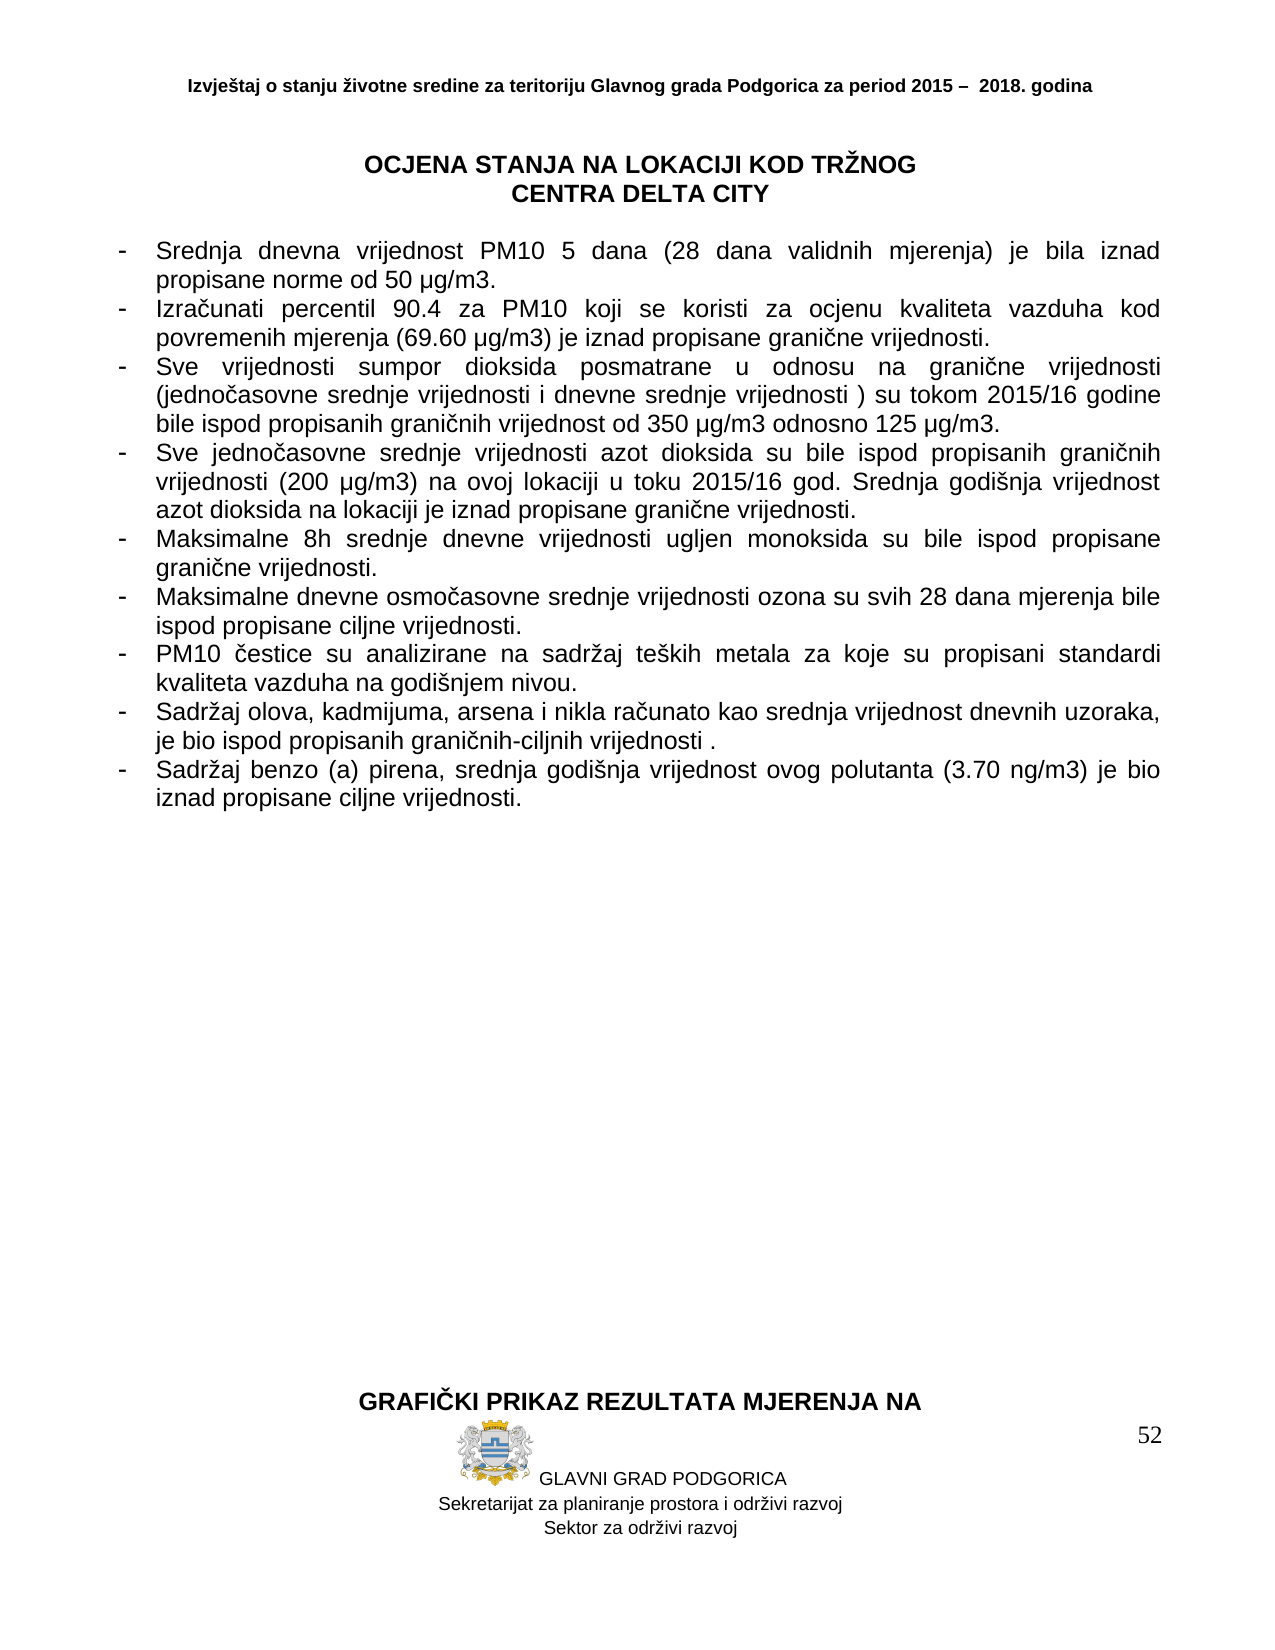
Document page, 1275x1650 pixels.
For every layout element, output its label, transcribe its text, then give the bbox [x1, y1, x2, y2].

list Izračunati percentil 90.4 za PM10 koji se koristi za ocjenu kvaliteta vazduha kod povremenih mjerenja (69.60 μg/m3) je iznad propisane granične vrijednosti. [118, 294, 1162, 351]
text OCJENA STANJA NA LOKACIJI KOD TRŽNOG [118, 150, 1162, 179]
list Sve jednočasovne srednje vrijednosti azot dioksida su bile ispod propisanih graničnih vrijednosti (200 μg/m3) na ovoj lokaciji u toku 2015/16 god. Srednja godišnja vrijednost azot dioksida na lokaciji je iznad propisane granične vrijednosti. [118, 438, 1162, 524]
list Sadržaj olova, kadmijuma, arsena i nikla računato kao srednja vrijednost dnevnih uzoraka, je bio ispod propisanih graničnih-ciljnih vrijednosti . [118, 697, 1162, 754]
list Maksimalne 8h srednje dnevne vrijednosti ugljen monoksida su bile ispod propisane granične vrijednosti. [118, 524, 1162, 582]
text GRAFIČKI PRIKAZ REZULTATA MJERENJA NA [118, 1387, 1162, 1416]
list Sve vrijednosti sumpor dioksida posmatrane u odnosu na granične vrijednosti (jednočasovne srednje vrijednosti i dnevne srednje vrijednosti ) su tokom 2015/16 godine bile ispod propisanih graničnih vrijednost od 350 μg/m3 odnosno 125 μg/m3. [118, 351, 1162, 438]
list Srednja dnevna vrijednost PM10 5 dana (28 dana validnih mjerenja) je bila iznad propisane norme od 50 μg/m3. [118, 236, 1162, 294]
picture [456, 1420, 534, 1486]
list Maksimalne dnevne osmočasovne srednje vrijednosti ozona su svih 28 dana mjerenja bile ispod propisane ciljne vrijednosti. [118, 582, 1162, 639]
list PM10 čestice su analizirane na sadržaj teških metala za koje su propisani standardi kvaliteta vazduha na godišnjem nivou. [118, 639, 1162, 697]
list Sadržaj benzo (a) pirena, srednja godišnja vrijednost ovog polutanta (3.70 ng/m3) je bio iznad propisane ciljne vrijednosti. [118, 754, 1162, 812]
text CENTRA DELTA CITY [118, 179, 1162, 207]
